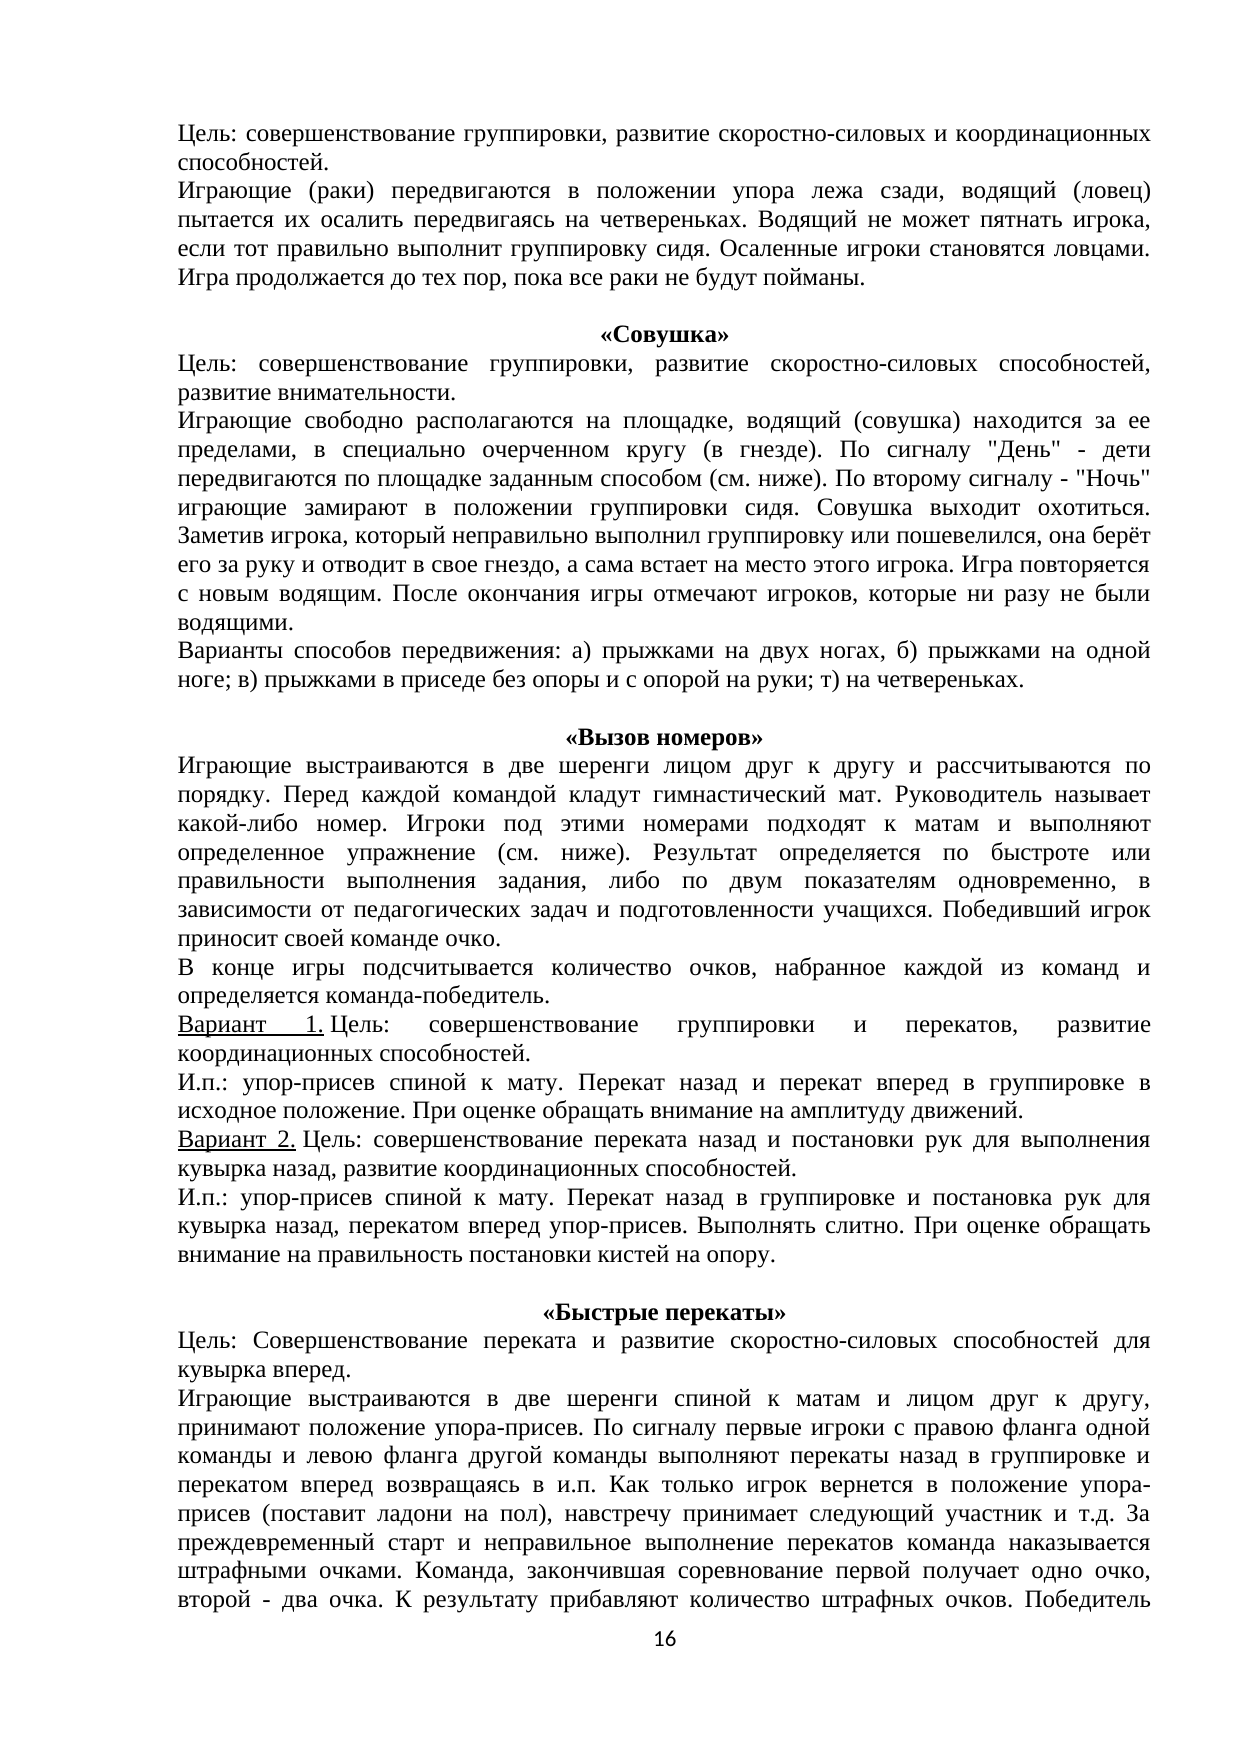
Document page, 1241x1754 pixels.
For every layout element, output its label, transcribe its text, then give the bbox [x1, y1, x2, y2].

text «Совушка» [177, 319, 1152, 348]
text Вариант 1. Цель: совершенствование группировки и перекатов, развитие координационных способностей. [177, 1009, 1152, 1067]
text Цель: Совершенствование переката и развитие скоростно-силовых способностей для кувырка вперед. [177, 1326, 1152, 1383]
text «Вызов номеров» [177, 722, 1152, 751]
text Играющие (раки) передвигаются в положении упора лежа сзади, водящий (ловец) пытается их осалить передвигаясь на четвереньках. Водящий не может пятнать игрока, если тот правильно выполнит группировку сидя. Осаленные игроки становятся ловцами. Игра продолжается до тех пор, пока все раки не будут пойманы. [177, 176, 1152, 291]
text И.п.: упор-присев спиной к мату. Перекат назад в группировке и постановка рук для кувырка назад, перекатом вперед упор-присев. Выполнять слитно. При оценке обращать внимание на правильность постановки кистей на опору. [177, 1182, 1152, 1268]
text Вариант 2. Цель: совершенствование переката назад и постановки рук для выполнения кувырка назад, развитие координационных способностей. [177, 1124, 1152, 1182]
text В конце игры подсчитывается количество очков, набранное каждой из команд и определяется команда-победитель. [177, 952, 1152, 1009]
text Играющие выстраиваются в две шеренги лицом друг к другу и рассчитываются по порядку. Перед каждой командой кладут гимнастический мат. Руководитель называет какой-либо номер. Игроки под этими номерами подходят к матам и выполняют определенное упражнение (см. ниже). Результат определяется по быстроте или правильности выполнения задания, либо по двум показателям одновременно, в зависимости от педагогических задач и подготовленности учащихся. Победивший игрок приносит своей команде очко. [177, 751, 1152, 952]
text Варианты способов передвижения: а) прыжками на двух ногах, б) прыжками на одной ноге; в) прыжками в приседе без опоры и с опорой на руки; т) на четвереньках. [177, 636, 1152, 693]
text Цель: совершенствование группировки, развитие скоростно-силовых и координационных способностей. [177, 118, 1152, 176]
text И.п.: упор-присев спиной к мату. Перекат назад и перекат вперед в группировке в исходное положение. При оценке обращать внимание на амплитуду движений. [177, 1067, 1152, 1124]
text «Быстрые перекаты» [177, 1297, 1152, 1326]
text Цель: совершенствование группировки, развитие скоростно-силовых способностей, развитие внимательности. [177, 348, 1152, 406]
text Играющие свободно располагаются на площадке, водящий (совушка) находится за ее пределами, в специально очерченном кругу (в гнезде). По сигналу "День" - дети передвигаются по площадке заданным способом (см. ниже). По второму сигналу - "Ночь" играющие замирают в положении группировки сидя. Совушка выходит охотиться. Заметив игрока, который неправильно выполнил группировку или пошевелился, она берёт его за руку и отводит в свое гнездо, а сама встает на место этого игрока. Игра повторяется с новым водящим. После окончания игры отмечают игроков, которые ни разу не были водящими. [177, 406, 1152, 636]
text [177, 1383, 1152, 1613]
